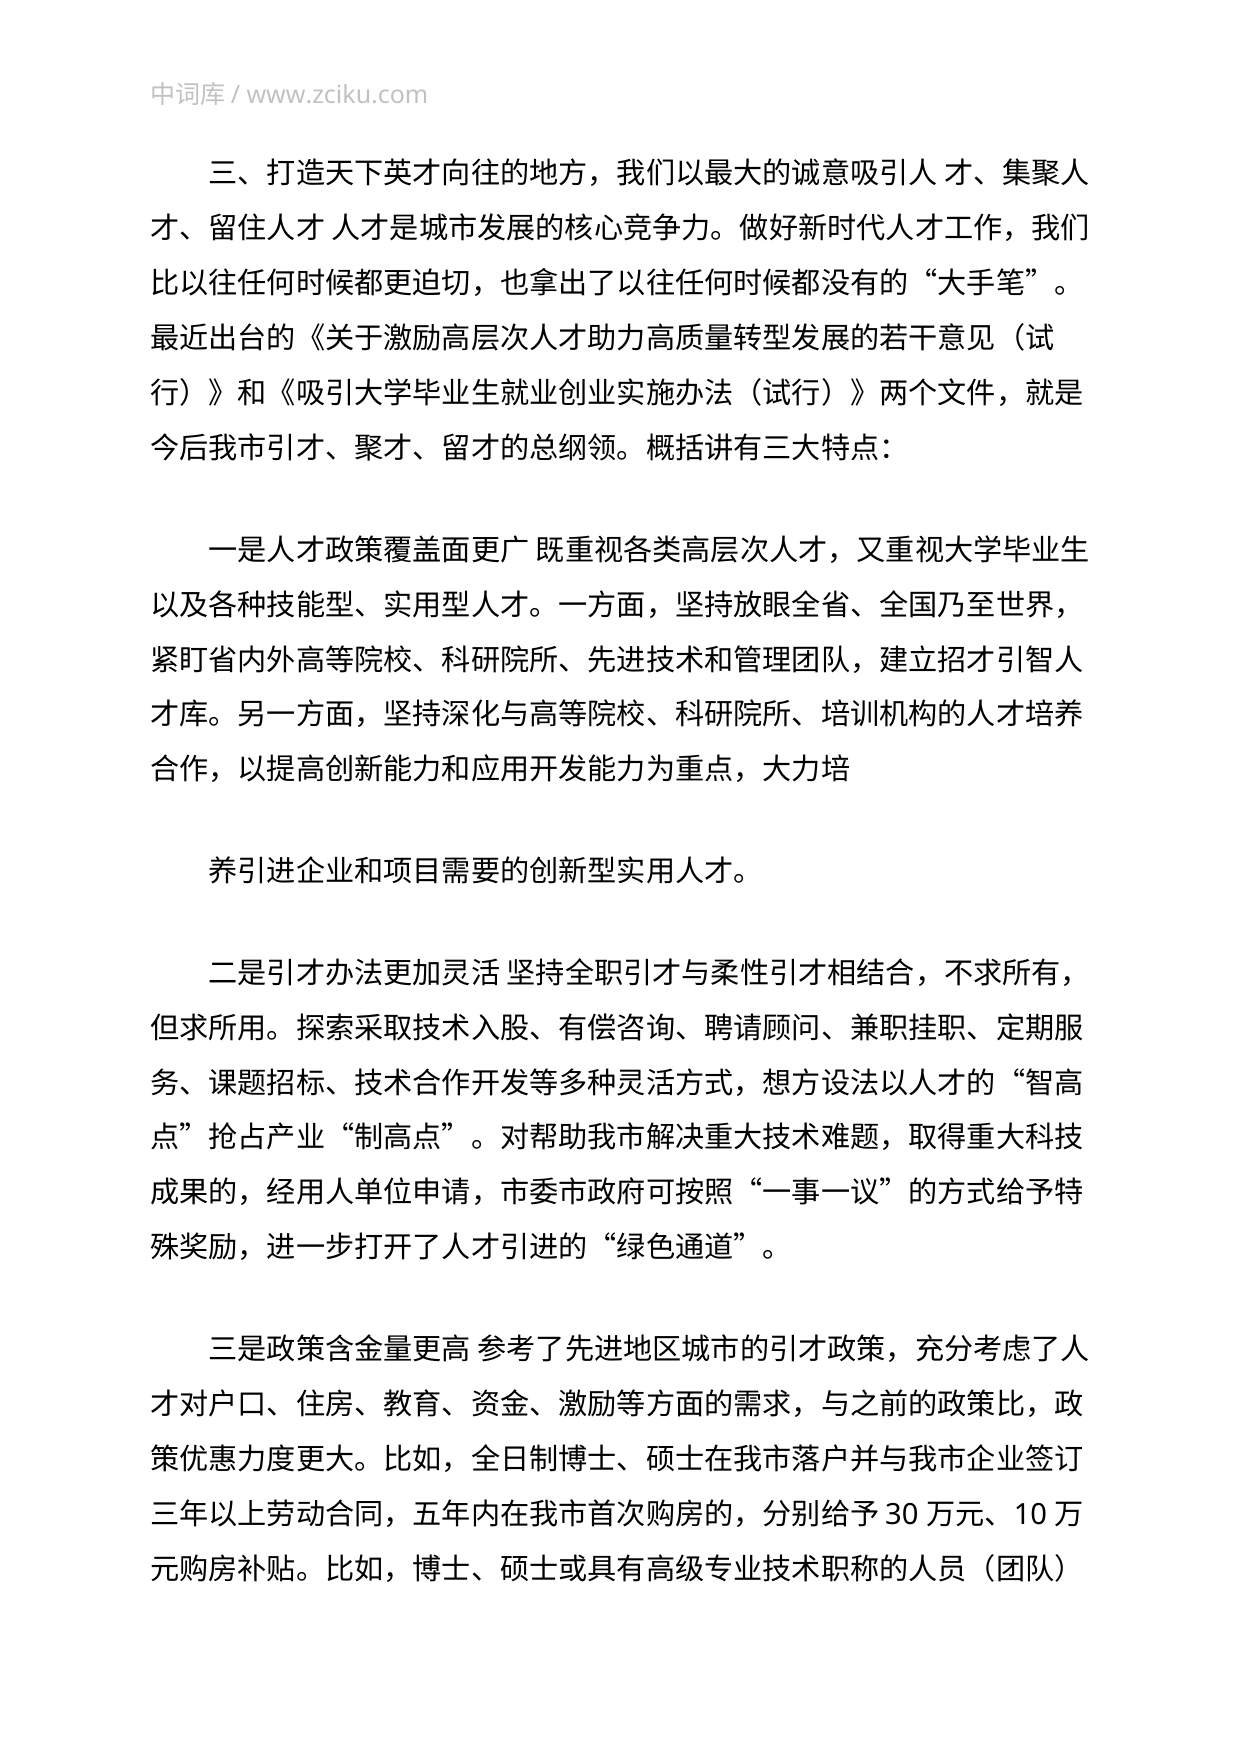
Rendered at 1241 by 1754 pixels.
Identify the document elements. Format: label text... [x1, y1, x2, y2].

text 一是人才政策覆盖面更广 既重视各类高层次人才，又重视大学毕业生以及各种技能型、实用型人才。一方面，坚持放眼全省、全国乃至世界，紧盯省内外高等院校、科研院所、先进技术和管理团队，建立招才引智人才库。另一方面，坚持深化与高等院校、科研院所、培训机构的人才培养合作，以提高创新能力和应用开发能力为重点，大力培 [150, 526, 1090, 788]
text 二是引才办法更加灵活 坚持全职引才与柔性引才相结合，不求所有，但求所用。探索采取技术入股、有偿咨询、聘请顾问、兼职挂职、定期服务、课题招标、技术合作开发等多种灵活方式，想方设法以人才的“智高点”抢占产业“制高点”。对帮助我市解决重大技术难题，取得重大科技成果的，经用人单位申请，市委市政府可按照“一事一议”的方式给予特殊奖励，进一步打开了人才引进的“绿色通道”。 [150, 949, 1090, 1266]
text 三、打造天下英才向往的地方，我们以最大的诚意吸引人 才、集聚人才、留住人才 人才是城市发展的核心竞争力。做好新时代人才工作，我们比以往任何时候都更迫切，也拿出了以往任何时候都没有的“大手笔”。最近出台的《关于激励高层次人才助力高质量转型发展的若干意见（试行）》和《吸引大学毕业生就业创业实施办法（试行）》两个文件，就是今后我市引才、聚才、留才的总纲领。概括讲有三大特点： [150, 150, 1090, 467]
text 养引进企业和项目需要的创新型实用人才。 [150, 848, 1090, 890]
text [150, 1326, 1090, 1588]
